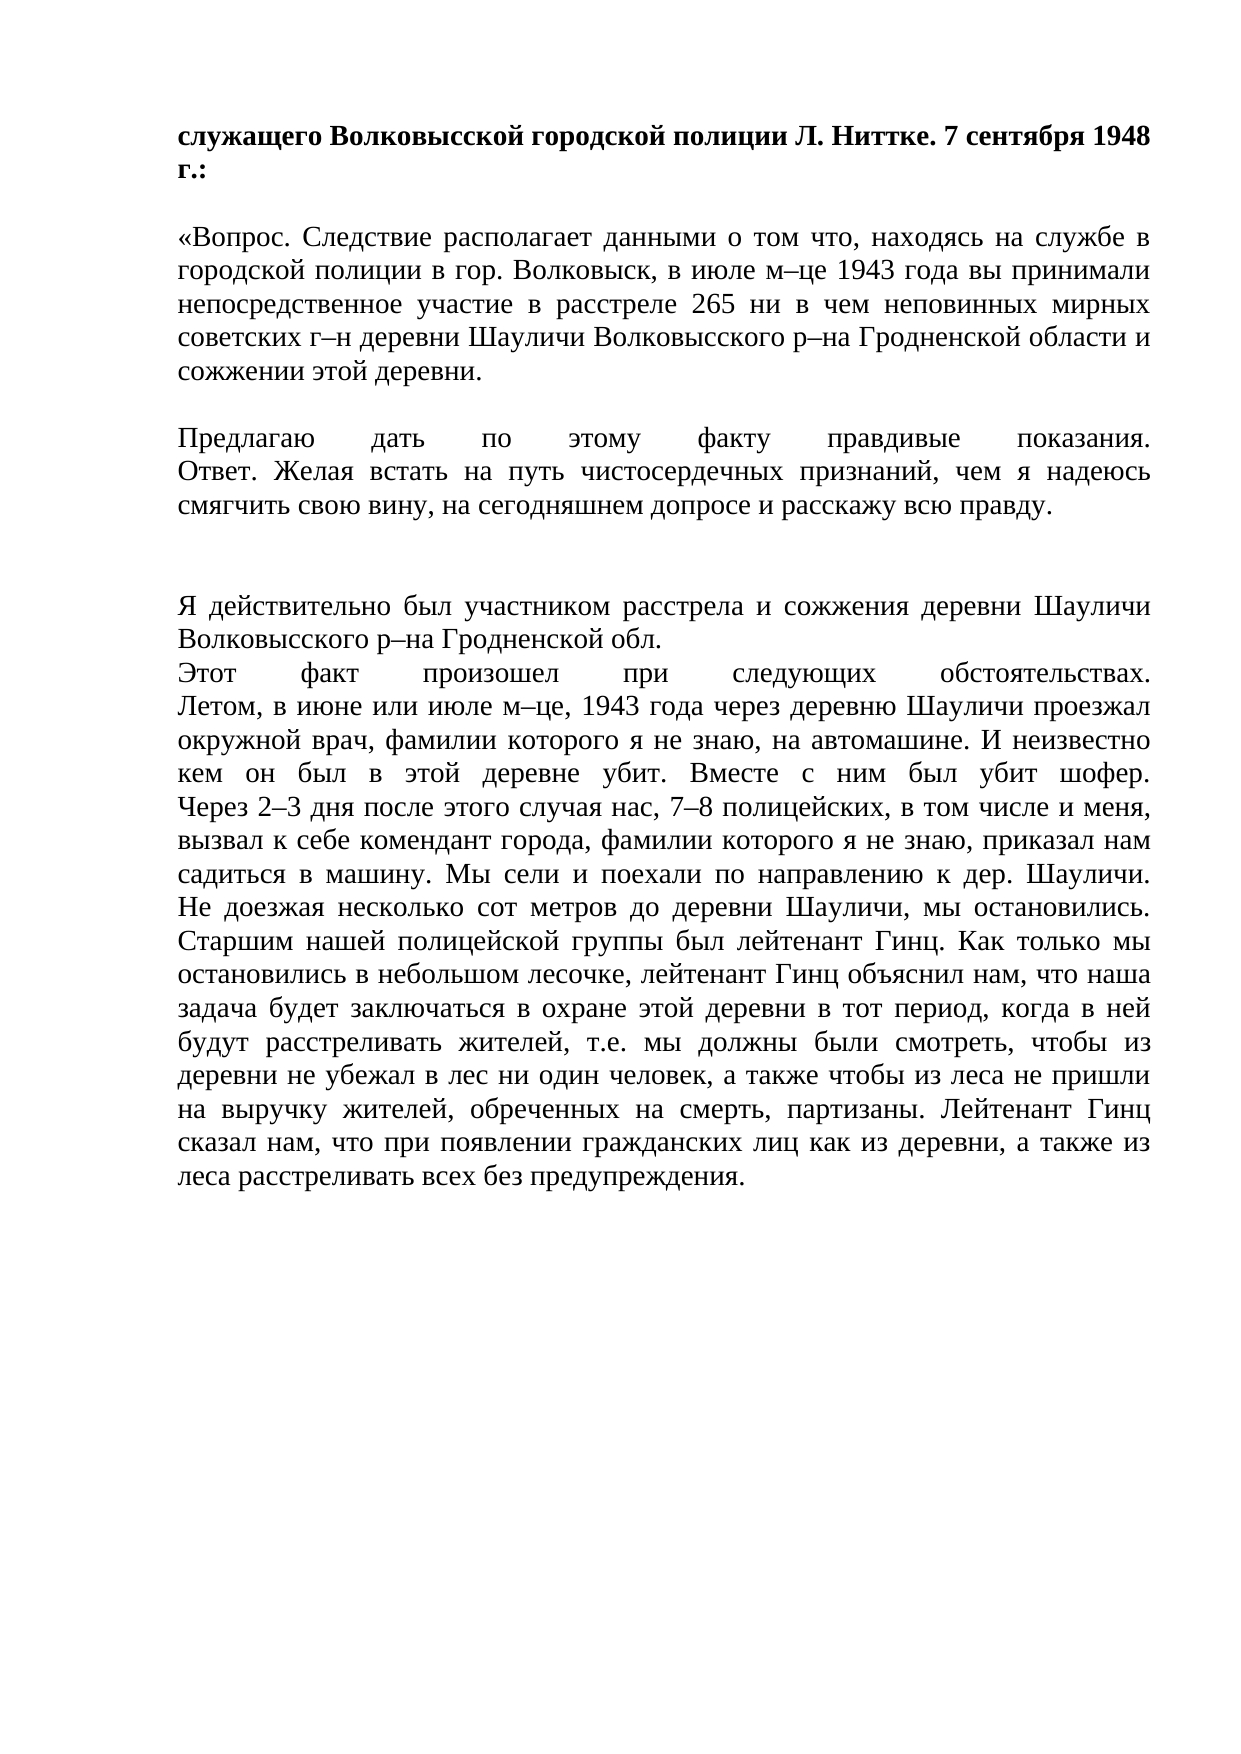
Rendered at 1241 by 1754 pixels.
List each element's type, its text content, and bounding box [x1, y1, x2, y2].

text Предлагаю дать по этому факту правдивые показания. Ответ. Желая встать на путь чистосердечных признаний, чем я надеюсь смягчить свою вину, на сегодняшнем допросе и расскажу всю правду. [177, 386, 1152, 521]
text Этот факт произошел при следующих обстоятельствах. Летом, в июне или июле м–це, 1943 года через деревню Шауличи проезжал окружной врач, фамилии которого я не знаю, на автомашине. И неизвестно кем он был в этой деревне убит. Вместе с ним был убит шофер. Через 2–3 дня после этого случая нас, 7–8 полицейских, в том числе и меня, вызвал к себе комендант города, фамилии которого я не знаю, приказал нам садиться в машину. Мы сели и поехали по направлению к дер. Шауличи. Не доезжая несколько сот метров до деревни Шауличи, мы остановились. Старшим нашей полицейской группы был лейтенант Гинц. Как только мы остановились в небольшом лесочке, лейтенант Гинц объяснил нам, что наша задача будет заключаться в охране этой деревни в тот период, когда в ней будут расстреливать жителей, т.е. мы должны были смотреть, чтобы из деревни не убежал в лес ни один человек, а также чтобы из леса не пришли на выручку жителей, обреченных на смерть, партизаны. Лейтенант Гинц сказал нам, что при появлении гражданских лиц как из деревни, а также из леса расстреливать всех без предупреждения. [177, 655, 1152, 1191]
text Я действительно был участником расстрела и сожжения деревни Шауличи Волковысского р–на Гродненской обл. [177, 521, 1152, 655]
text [177, 118, 1152, 386]
